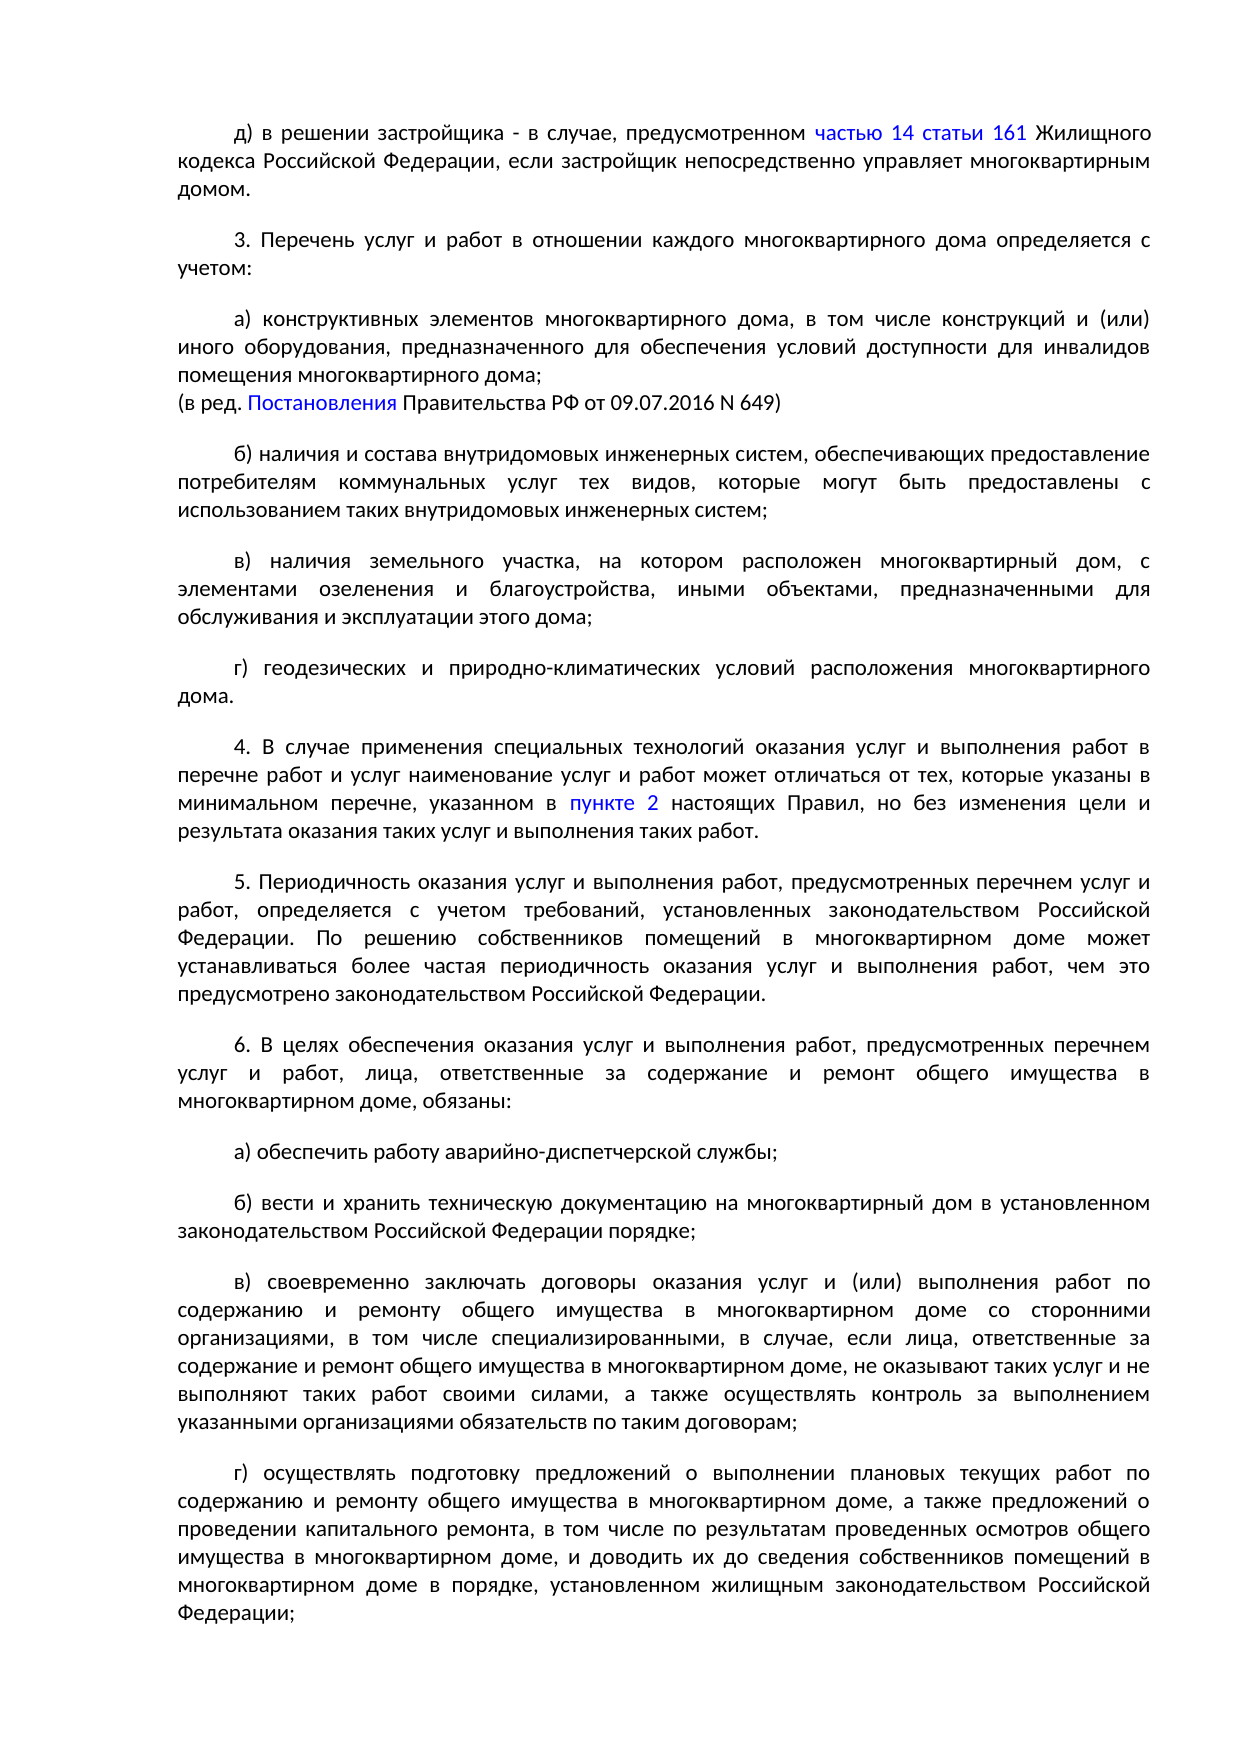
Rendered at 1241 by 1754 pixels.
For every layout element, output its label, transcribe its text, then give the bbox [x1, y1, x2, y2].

text в) наличия земельного участка, на котором расположен многоквартирный дом, с элементами озеленения и благоустройства, иными объектами, предназначенными для обслуживания и эксплуатации этого дома; [177, 546, 1152, 630]
text 4. В случае применения специальных технологий оказания услуг и выполнения работ в перечне работ и услуг наименование услуг и работ может отличаться от тех, которые указаны в минимальном перечне, указанном в пункте 2 настоящих Правил, но без изменения цели и результата оказания таких услуг и выполнения таких работ. [177, 732, 1152, 844]
text 5. Периодичность оказания услуг и выполнения работ, предусмотренных перечнем услуг и работ, определяется с учетом требований, установленных законодательством Российской Федерации. По решению собственников помещений в многоквартирном доме может устанавливаться более частая периодичность оказания услуг и выполнения работ, чем это предусмотрено законодательством Российской Федерации. [177, 867, 1152, 1007]
text г) геодезических и природно-климатических условий расположения многоквартирного дома. [177, 653, 1152, 709]
text в) своевременно заключать договоры оказания услуг и (или) выполнения работ по содержанию и ремонту общего имущества в многоквартирном доме со сторонними организациями, в том числе специализированными, в случае, если лица, ответственные за содержание и ремонт общего имущества в многоквартирном доме, не оказывают таких услуг и не выполняют таких работ своими силами, а также осуществлять контроль за выполнением указанными организациями обязательств по таким договорам; [177, 1267, 1152, 1435]
text д) в решении застройщика - в случае, предусмотренном частью 14 статьи 161 Жилищного кодекса Российской Федерации, если застройщик непосредственно управляет многоквартирным домом. [177, 118, 1152, 202]
text 6. В целях обеспечения оказания услуг и выполнения работ, предусмотренных перечнем услуг и работ, лица, ответственные за содержание и ремонт общего имущества в многоквартирном доме, обязаны: [177, 1030, 1152, 1114]
text а) обеспечить работу аварийно-диспетчерской службы; [177, 1137, 1152, 1165]
text (в ред. Постановления Правительства РФ от 09.07.2016 N 649) [177, 388, 1152, 416]
text г) осуществлять подготовку предложений о выполнении плановых текущих работ по содержанию и ремонту общего имущества в многоквартирном доме, а также предложений о проведении капитального ремонта, в том числе по результатам проведенных осмотров общего имущества в многоквартирном доме, и доводить их до сведения собственников помещений в многоквартирном доме в порядке, установленном жилищным законодательством Российской Федерации; [177, 1458, 1152, 1626]
text б) вести и хранить техническую документацию на многоквартирный дом в установленном законодательством Российской Федерации порядке; [177, 1188, 1152, 1244]
text 3. Перечень услуг и работ в отношении каждого многоквартирного дома определяется с учетом: [177, 225, 1152, 281]
text б) наличия и состава внутридомовых инженерных систем, обеспечивающих предоставление потребителям коммунальных услуг тех видов, которые могут быть предоставлены с использованием таких внутридомовых инженерных систем; [177, 439, 1152, 523]
text а) конструктивных элементов многоквартирного дома, в том числе конструкций и (или) иного оборудования, предназначенного для обеспечения условий доступности для инвалидов помещения многоквартирного дома; [177, 304, 1152, 388]
